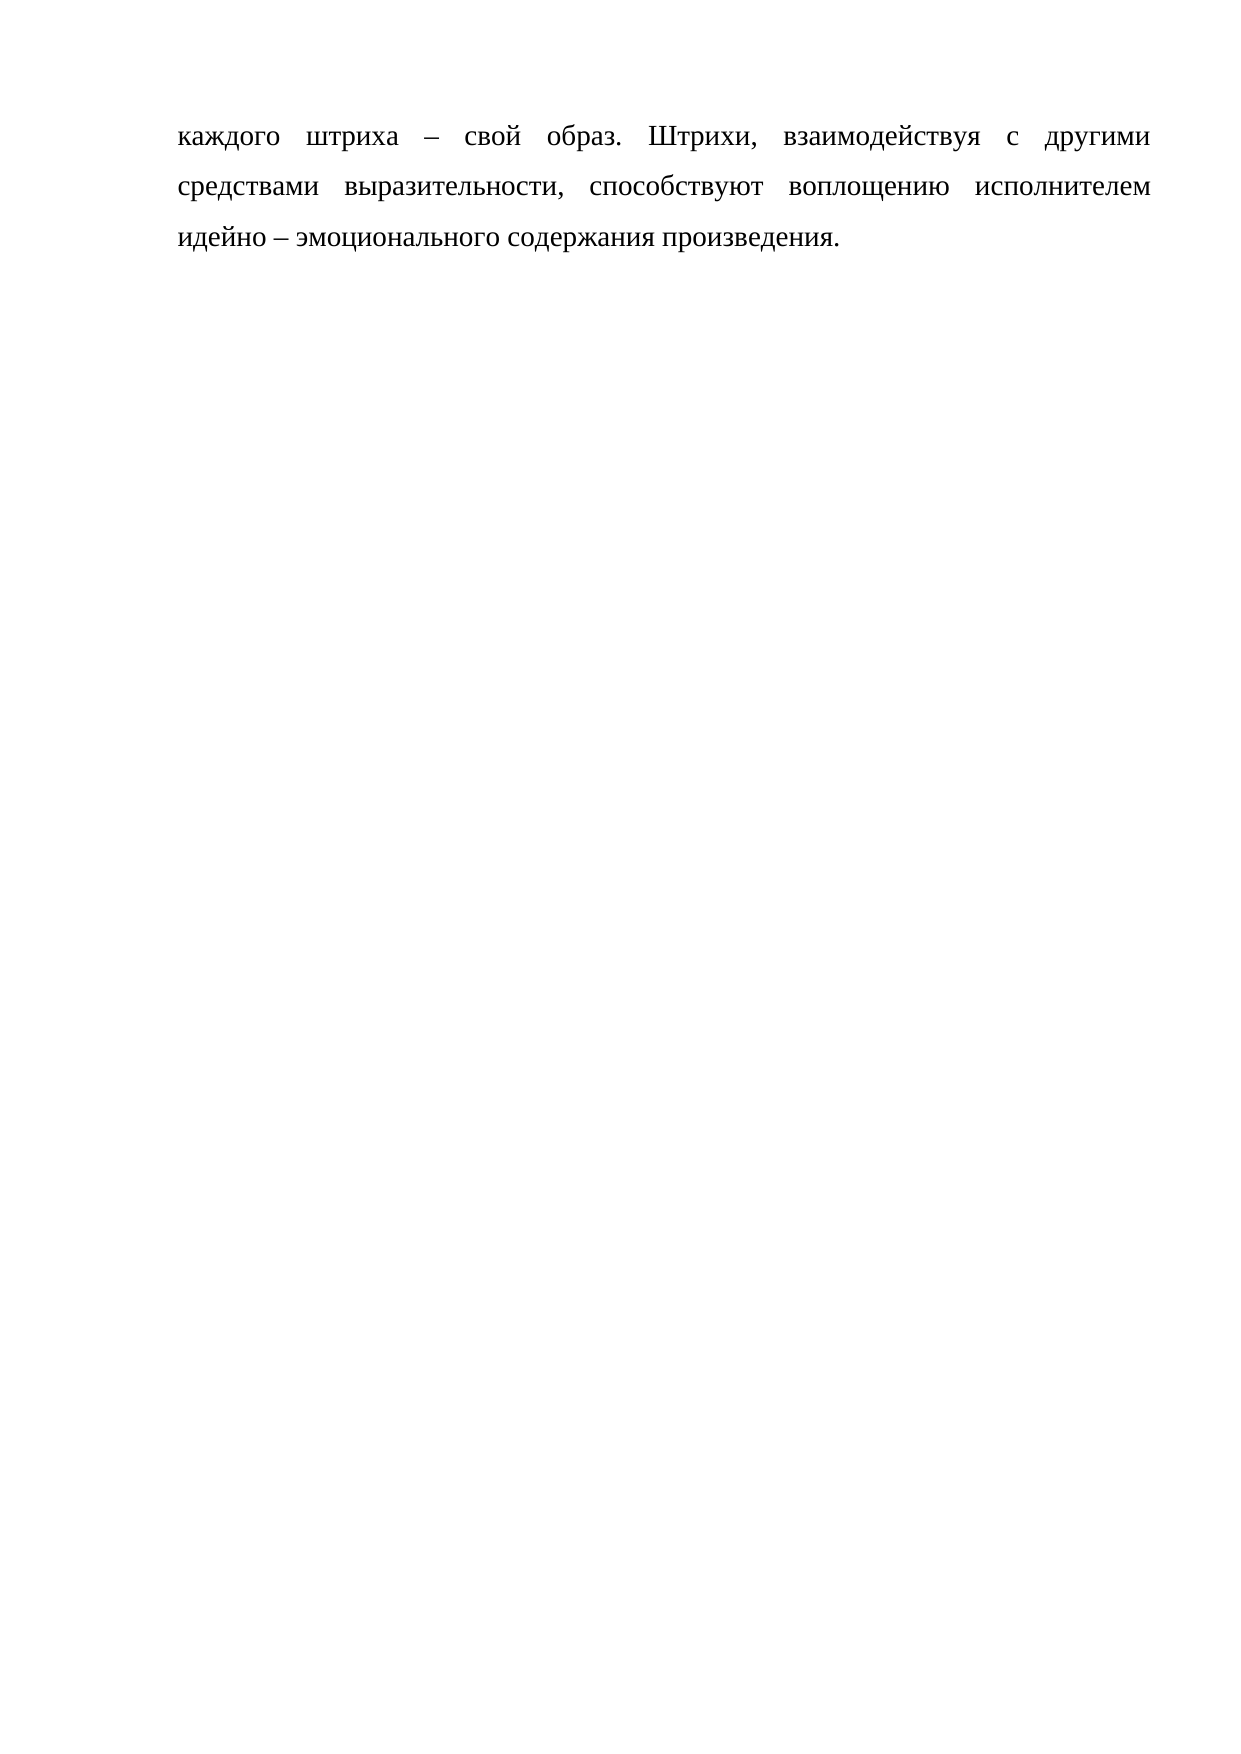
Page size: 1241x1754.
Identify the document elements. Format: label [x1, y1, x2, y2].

text [177, 118, 1152, 252]
